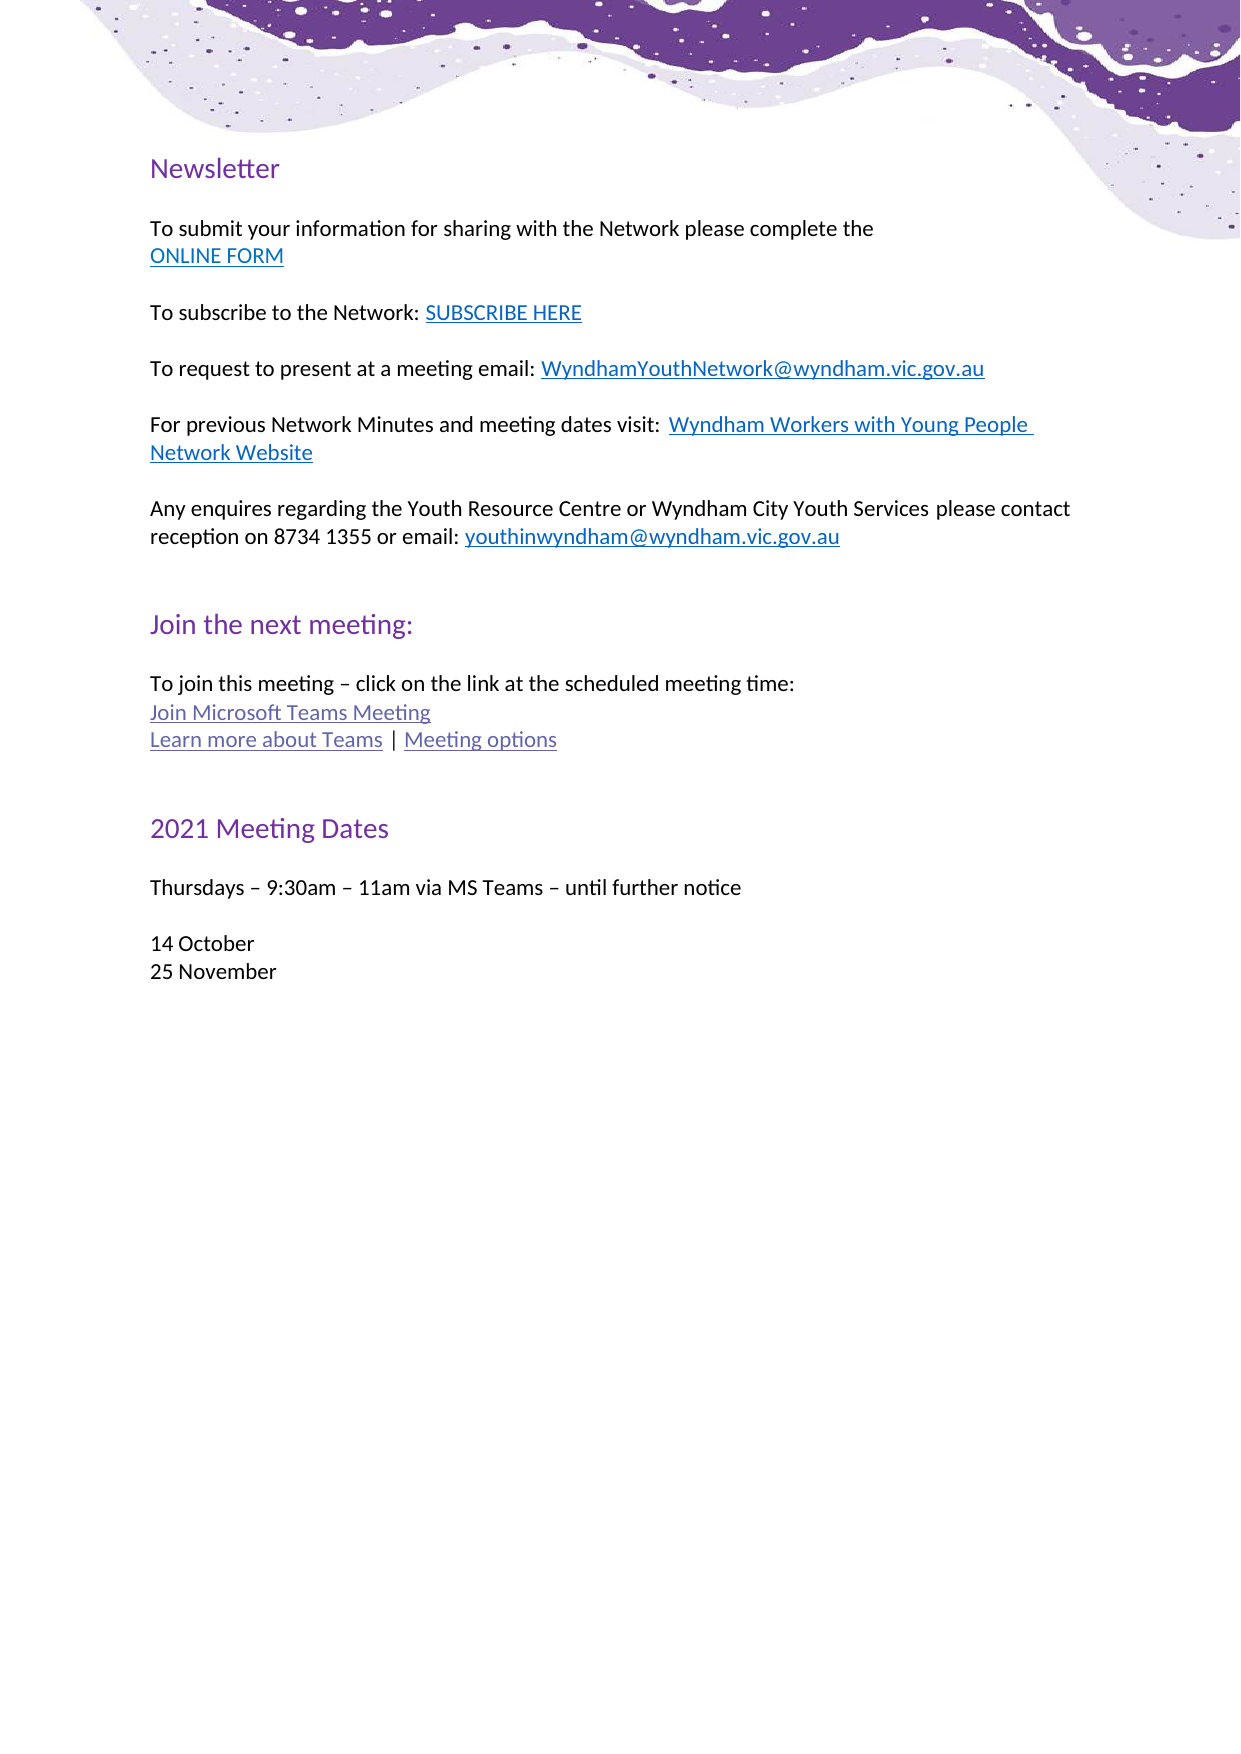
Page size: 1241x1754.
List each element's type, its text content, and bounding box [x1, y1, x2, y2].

text For previous Network Minutes and meeting dates visit: Wyndham Workers with Young People Network Website [150, 410, 1090, 466]
text Newsletter [150, 150, 1090, 186]
text To request to present at a meeting email: WyndhamYouthNetwork@wyndham.vic.gov.au [150, 354, 1090, 382]
text Thursdays – 9:30am – 11am via MS Teams – until further notice [150, 873, 1090, 901]
text Any enquires regarding the Youth Resource Centre or Wyndham City Youth Services please contact reception on 8734 1355 or email: youthinwyndham@wyndham.vic.gov.au [150, 494, 1090, 550]
text Join the next meeting: [150, 606, 1090, 642]
text To submit your information for sharing with the Network please complete the ONLINE FORM [150, 214, 1090, 270]
text To subscribe to the Network: SUBSCRIBE HERE [150, 298, 1090, 326]
text 25 November [150, 957, 1090, 985]
text Join Microsoft Teams Meeting [150, 698, 1090, 726]
text To join this meeting – click on the link at the scheduled meeting time: [150, 669, 1090, 698]
text 2021 Meeting Dates [150, 810, 1090, 845]
text Learn more about Teams | Meeting options [150, 726, 1090, 754]
picture [3, 0, 1241, 246]
text 14 October [150, 929, 1090, 957]
